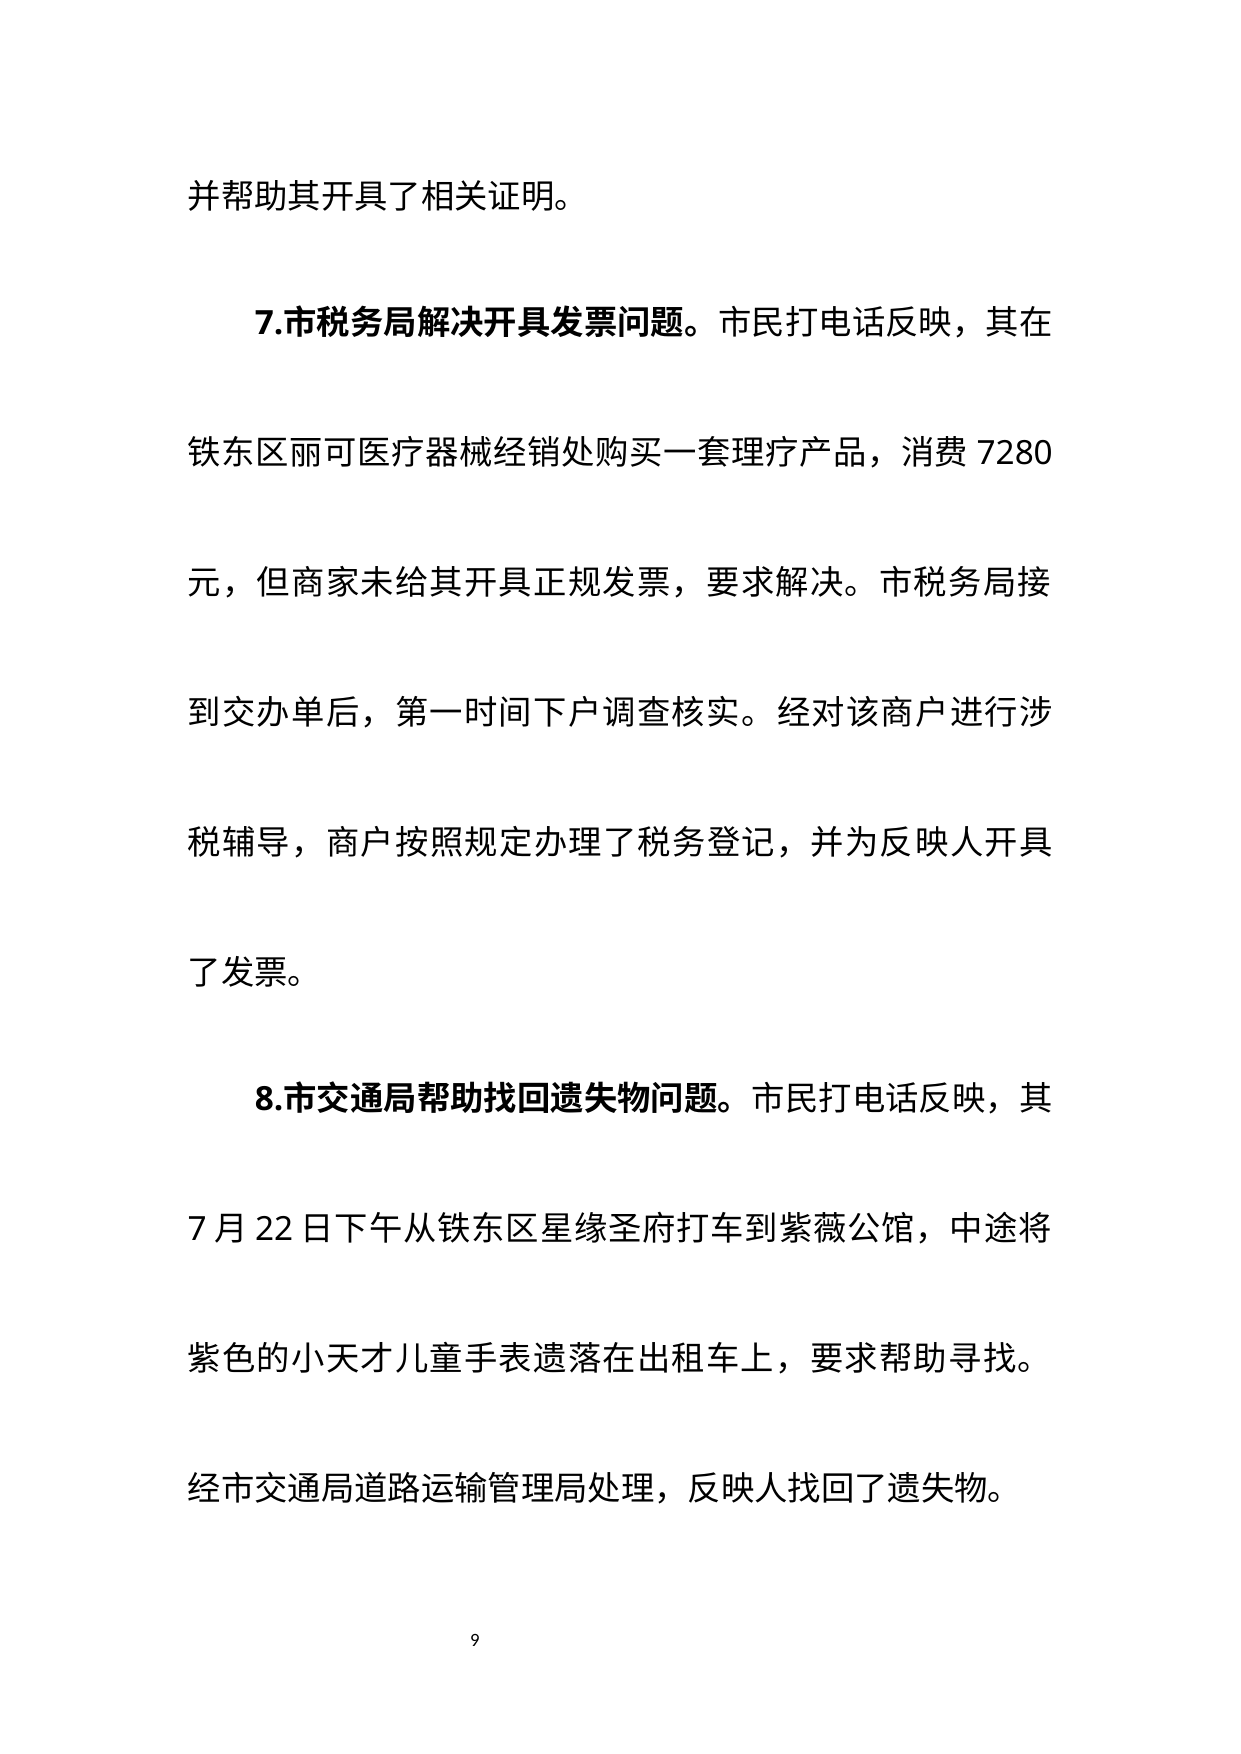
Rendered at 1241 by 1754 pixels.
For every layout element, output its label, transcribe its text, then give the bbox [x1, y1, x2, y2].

text 7.市税务局解决开具发票问题。市民打电话反映，其在铁东区丽可医疗器械经销处购买一套理疗产品，消费7280元，但商家未给其开具正规发票，要求解决。市税务局接到交办单后，第一时间下户调查核实。经对该商户进行涉税辅导，商户按照规定办理了税务登记，并为反映人开具了发票。 [187, 288, 1053, 1003]
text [187, 162, 1053, 227]
text 8.市交通局帮助找回遗失物问题。市民打电话反映，其7月22日下午从铁东区星缘圣府打车到紫薇公馆，中途将紫色的小天才儿童手表遗落在出租车上，要求帮助寻找。经市交通局道路运输管理局处理，反映人找回了遗失物。 [187, 1063, 1053, 1518]
